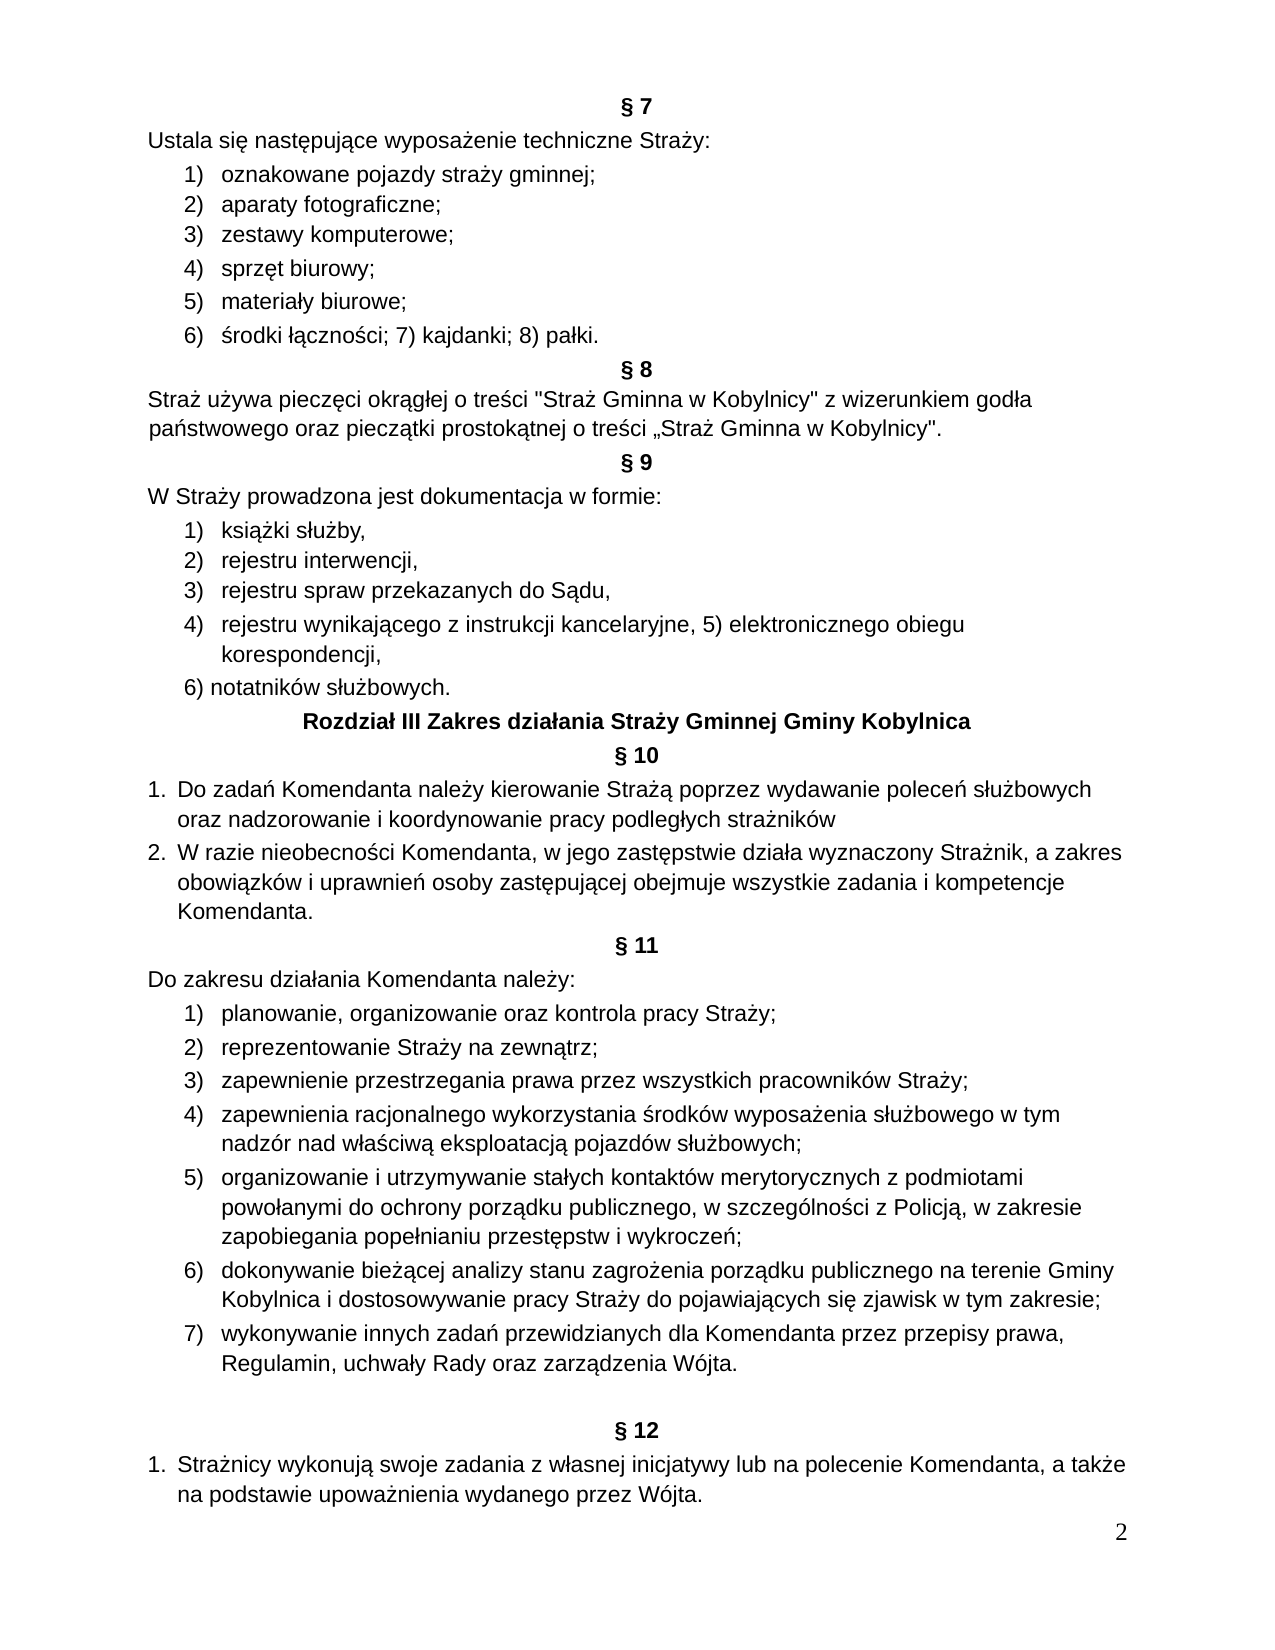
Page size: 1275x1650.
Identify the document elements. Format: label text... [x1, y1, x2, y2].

list oznakowane pojazdy straży gminnej; [183, 161, 1127, 187]
list rejestru wynikającego z instrukcji kancelaryjne, 5) elektronicznego obiegu korespondencji, [183, 611, 1127, 667]
list zapewnienia racjonalnego wykorzystania środków wyposażenia służbowego w tym nadzór nad właściwą eksploatacją pojazdów służbowych; [183, 1101, 1127, 1157]
list książki służby, [183, 517, 1127, 543]
list W razie nieobecności Komendanta, w jego zastępstwie działa wyznaczony Strażnik, a zakres obowiązków i uprawnień osoby zastępującej obejmuje wszystkie zadania i kompetencje Komendanta. [147, 839, 1127, 924]
text Straż używa pieczęci okrągłej o treści "Straż Gminna w Kobylnicy" z wizerunkiem godła państwowego oraz pieczątki prostokątnej o treści „Straż Gminna w Kobylnicy". [147, 386, 1127, 442]
text Do zakresu działania Komendanta należy: [147, 966, 1127, 992]
subtitle § 9 [146, 449, 1127, 475]
subtitle § 8 [146, 356, 1127, 382]
list dokonywanie bieżącej analizy stanu zagrożenia porządku publicznego na terenie Gminy Kobylnica i dostosowywanie pracy Straży do pojawiających się zjawisk w tym zakresie; [183, 1257, 1127, 1313]
list sprzęt biurowy; [183, 254, 1127, 281]
text W Straży prowadzona jest dokumentacja w formie: [147, 483, 1127, 509]
list rejestru interwencji, [183, 547, 1127, 573]
list zestawy komputerowe; [183, 221, 1127, 247]
subtitle § 12 [146, 1417, 1127, 1444]
list reprezentowanie Straży na zewnątrz; [183, 1033, 1127, 1060]
list aparaty fotograficzne; [183, 191, 1127, 217]
list materiały biurowe; [183, 288, 1127, 314]
text Ustala się następujące wyposażenie techniczne Straży: [147, 127, 1127, 153]
subtitle Rozdział III Zakres działania Straży Gminnej Gminy Kobylnica [146, 708, 1127, 734]
subtitle § 7 [146, 93, 1127, 119]
text 6) notatników służbowych. [183, 674, 1127, 701]
list Do zadań Komendanta należy kierowanie Strażą poprzez wydawanie poleceń służbowych oraz nadzorowanie i koordynowanie pracy podległych strażników [147, 776, 1127, 832]
list rejestru spraw przekazanych do Sądu, [183, 577, 1127, 604]
list organizowanie i utrzymywanie stałych kontaktów merytorycznych z podmiotami powołanymi do ochrony porządku publicznego, w szczególności z Policją, w zakresie zapobiegania popełnianiu przestępstw i wykroczeń; [183, 1164, 1127, 1249]
list środki łączności; 7) kajdanki; 8) pałki. [183, 322, 1127, 348]
list wykonywanie innych zadań przewidzianych dla Komendanta przez przepisy prawa, Regulamin, uchwały Rady oraz zarządzenia Wójta. [183, 1320, 1127, 1376]
list planowanie, organizowanie oraz kontrola pracy Straży; [183, 1000, 1127, 1026]
list Strażnicy wykonują swoje zadania z własnej inicjatywy lub na polecenie Komendanta, a także na podstawie upoważnienia wydanego przez Wójta. [147, 1451, 1127, 1507]
subtitle § 10 [146, 742, 1127, 768]
list zapewnienie przestrzegania prawa przez wszystkich pracowników Straży; [183, 1067, 1127, 1093]
subtitle § 11 [146, 932, 1127, 958]
